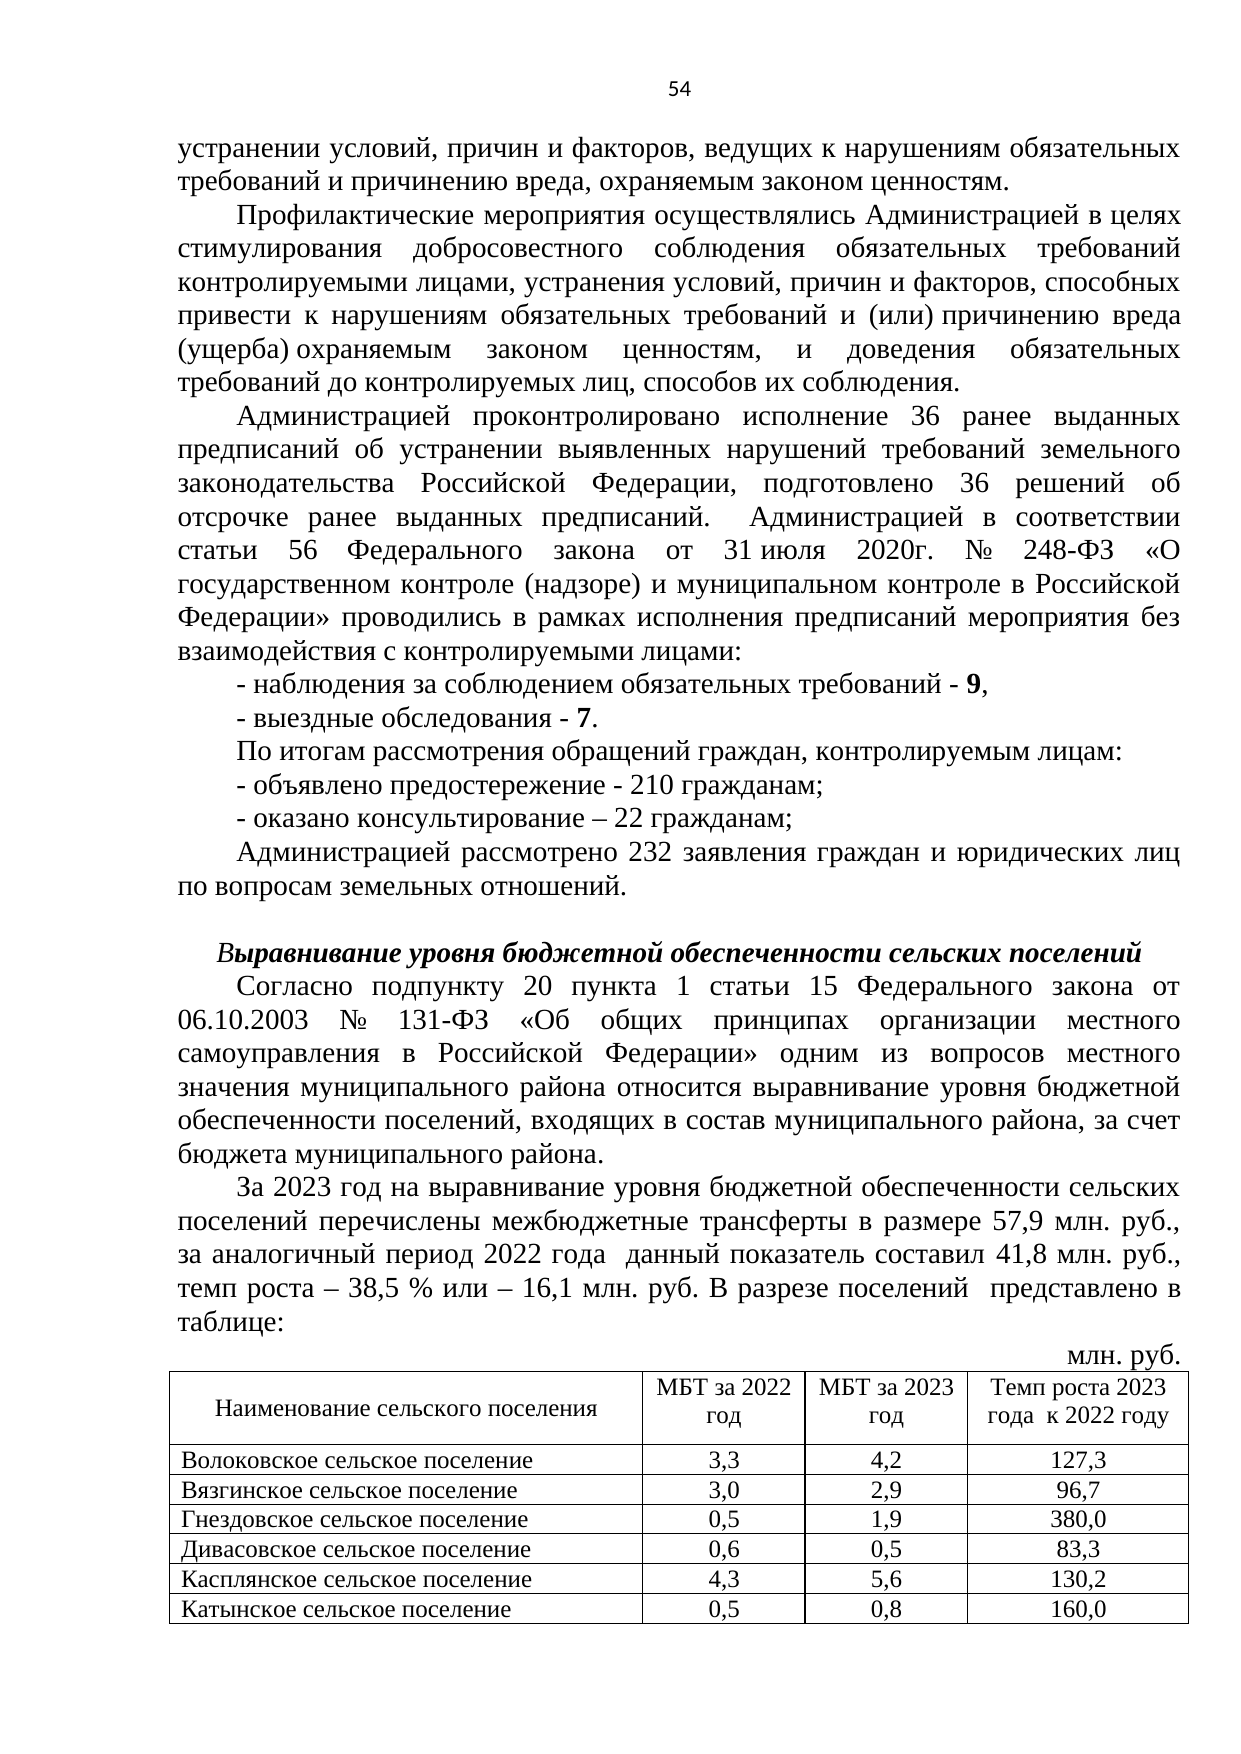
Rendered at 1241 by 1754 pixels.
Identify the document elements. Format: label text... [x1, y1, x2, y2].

table_cell 3,3 [643, 1445, 804, 1474]
table_cell 0,5 [806, 1534, 967, 1563]
text - наблюдения за соблюдением обязательных требований - 9, [177, 666, 1181, 700]
text Профилактические мероприятия осуществлялись Администрацией в целях стимулирования добросовестного соблюдения обязательных требований контролируемыми лицами, устранения условий, причин и факторов, способных привести к нарушениям обязательных требований и (или) причинению вреда (ущерба) охраняемым законом ценностям, и доведения обязательных требований до контролируемых лиц, способов их соблюдения. [177, 197, 1181, 398]
table_header Наименование сельского поселения [170, 1372, 642, 1444]
text Администрацией проконтролировано исполнение 36 ранее выданных предписаний об устранении выявленных нарушений требований земельного законодательства Российской Федерации, подготовлено 36 решений об отсрочке ранее выданных предписаний. Администрацией в соответствии статьи 56 Федерального закона от 31 июля 2020г. № 248-ФЗ «О государственном контроле (надзоре) и муниципальном контроле в Российской Федерации» проводились в рамках исполнения предписаний мероприятия без взаимодействия с контролируемыми лицами: [177, 398, 1181, 666]
table_cell 0,5 [643, 1505, 804, 1533]
table_cell Касплянское сельское поселение [170, 1564, 642, 1593]
table_cell 3,0 [643, 1475, 804, 1503]
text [177, 130, 1181, 197]
text По итогам рассмотрения обращений граждан, контролируемым лицам: [177, 733, 1181, 767]
table_cell 127,3 [968, 1445, 1188, 1474]
text - оказано консультирование – 22 гражданам; [177, 801, 1181, 834]
table_cell 0,5 [643, 1594, 804, 1623]
table_cell Дивасовское сельское поселение [170, 1534, 642, 1563]
table_cell 0,8 [806, 1594, 967, 1623]
table_cell Катынское сельское поселение [170, 1594, 642, 1623]
table_cell 0,6 [643, 1534, 804, 1563]
text Администрацией рассмотрено 232 заявления граждан и юридических лиц по вопросам земельных отношений. [177, 834, 1181, 901]
table_cell Волоковское сельское поселение [170, 1445, 642, 1474]
table_cell 380,0 [968, 1505, 1188, 1533]
text млн. руб. [177, 1337, 1181, 1371]
table_cell 5,6 [806, 1564, 967, 1593]
text - объявлено предостережение - 210 гражданам; [177, 767, 1181, 801]
table_cell 1,9 [806, 1505, 967, 1533]
table_cell 130,2 [968, 1564, 1188, 1593]
text - выездные обследования - 7. [177, 700, 1181, 733]
table_cell 160,0 [968, 1594, 1188, 1623]
table_cell Вязгинское сельское поселение [170, 1475, 642, 1503]
table_cell 83,3 [968, 1534, 1188, 1563]
text Согласно подпункту 20 пункта 1 статьи 15 Федерального закона от 06.10.2003 № 131-ФЗ «Об общих принципах организации местного самоуправления в Российской Федерации» одним из вопросов местного значения муниципального района относится выравнивание уровня бюджетной обеспеченности поселений, входящих в состав муниципального района, за счет бюджета муниципального района. [177, 968, 1181, 1169]
table_header Темп роста 2023 года к 2022 году [968, 1372, 1188, 1444]
table_header МБТ за 2022 год [643, 1372, 804, 1444]
subtitle Выравнивание уровня бюджетной обеспеченности сельских поселений [177, 935, 1181, 968]
table_cell 96,7 [968, 1475, 1188, 1503]
table_cell 4,3 [643, 1564, 804, 1593]
table_cell 4,2 [806, 1445, 967, 1474]
table_cell Гнездовское сельское поселение [170, 1505, 642, 1533]
text За 2023 год на выравнивание уровня бюджетной обеспеченности сельских поселений перечислены межбюджетные трансферты в размере 57,9 млн. руб., за аналогичный период 2022 года данный показатель составил 41,8 млн. руб., темп роста – 38,5 % или – 16,1 млн. руб. В разрезе поселений представлено в таблице: [177, 1169, 1181, 1337]
table_header МБТ за 2023 год [806, 1372, 967, 1444]
table_cell 2,9 [806, 1475, 967, 1503]
